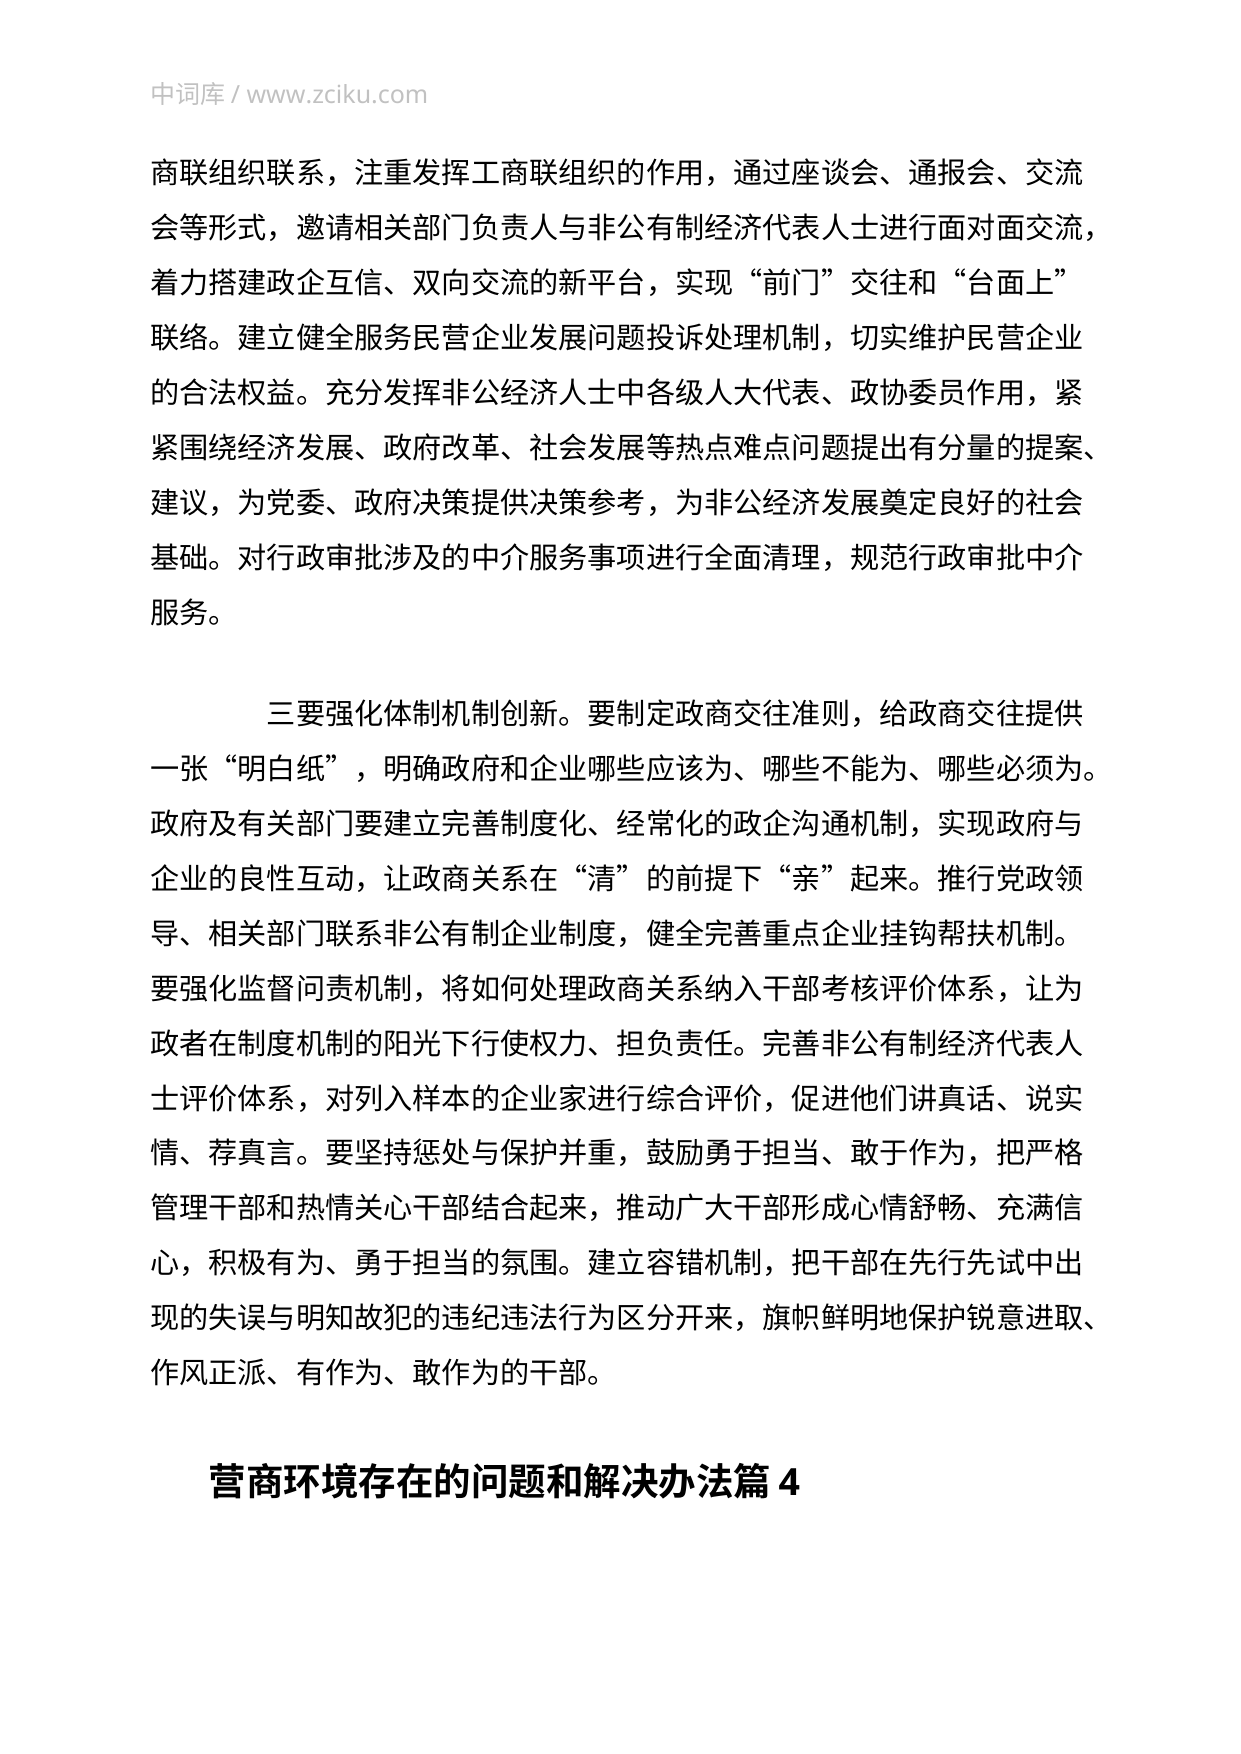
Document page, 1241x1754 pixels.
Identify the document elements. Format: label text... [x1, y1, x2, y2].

text 三要强化体制机制创新。要制定政商交往准则，给政商交往提供一张“明白纸”，明确政府和企业哪些应该为、哪些不能为、哪些必须为。政府及有关部门要建立完善制度化、经常化的政企沟通机制，实现政府与企业的良性互动，让政商关系在“清”的前提下“亲”起来。推行党政领导、相关部门联系非公有制企业制度，健全完善重点企业挂钩帮扶机制。要强化监督问责机制，将如何处理政商关系纳入干部考核评价体系，让为政者在制度机制的阳光下行使权力、担负责任。完善非公有制经济代表人士评价体系，对列入样本的企业家进行综合评价，促进他们讲真话、说实情、荐真言。要坚持惩处与保护并重，鼓励勇于担当、敢于作为，把严格管理干部和热情关心干部结合起来，推动广大干部形成心情舒畅、充满信心，积极有为、勇于担当的氛围。建立容错机制，把干部在先行先试中出现的失误与明知故犯的违纪违法行为区分开来，旗帜鲜明地保护锐意进取、作风正派、有作为、敢作为的干部。 [150, 691, 1090, 1392]
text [150, 150, 1090, 631]
text 营商环境存在的问题和解决办法篇4 [150, 1451, 1090, 1506]
